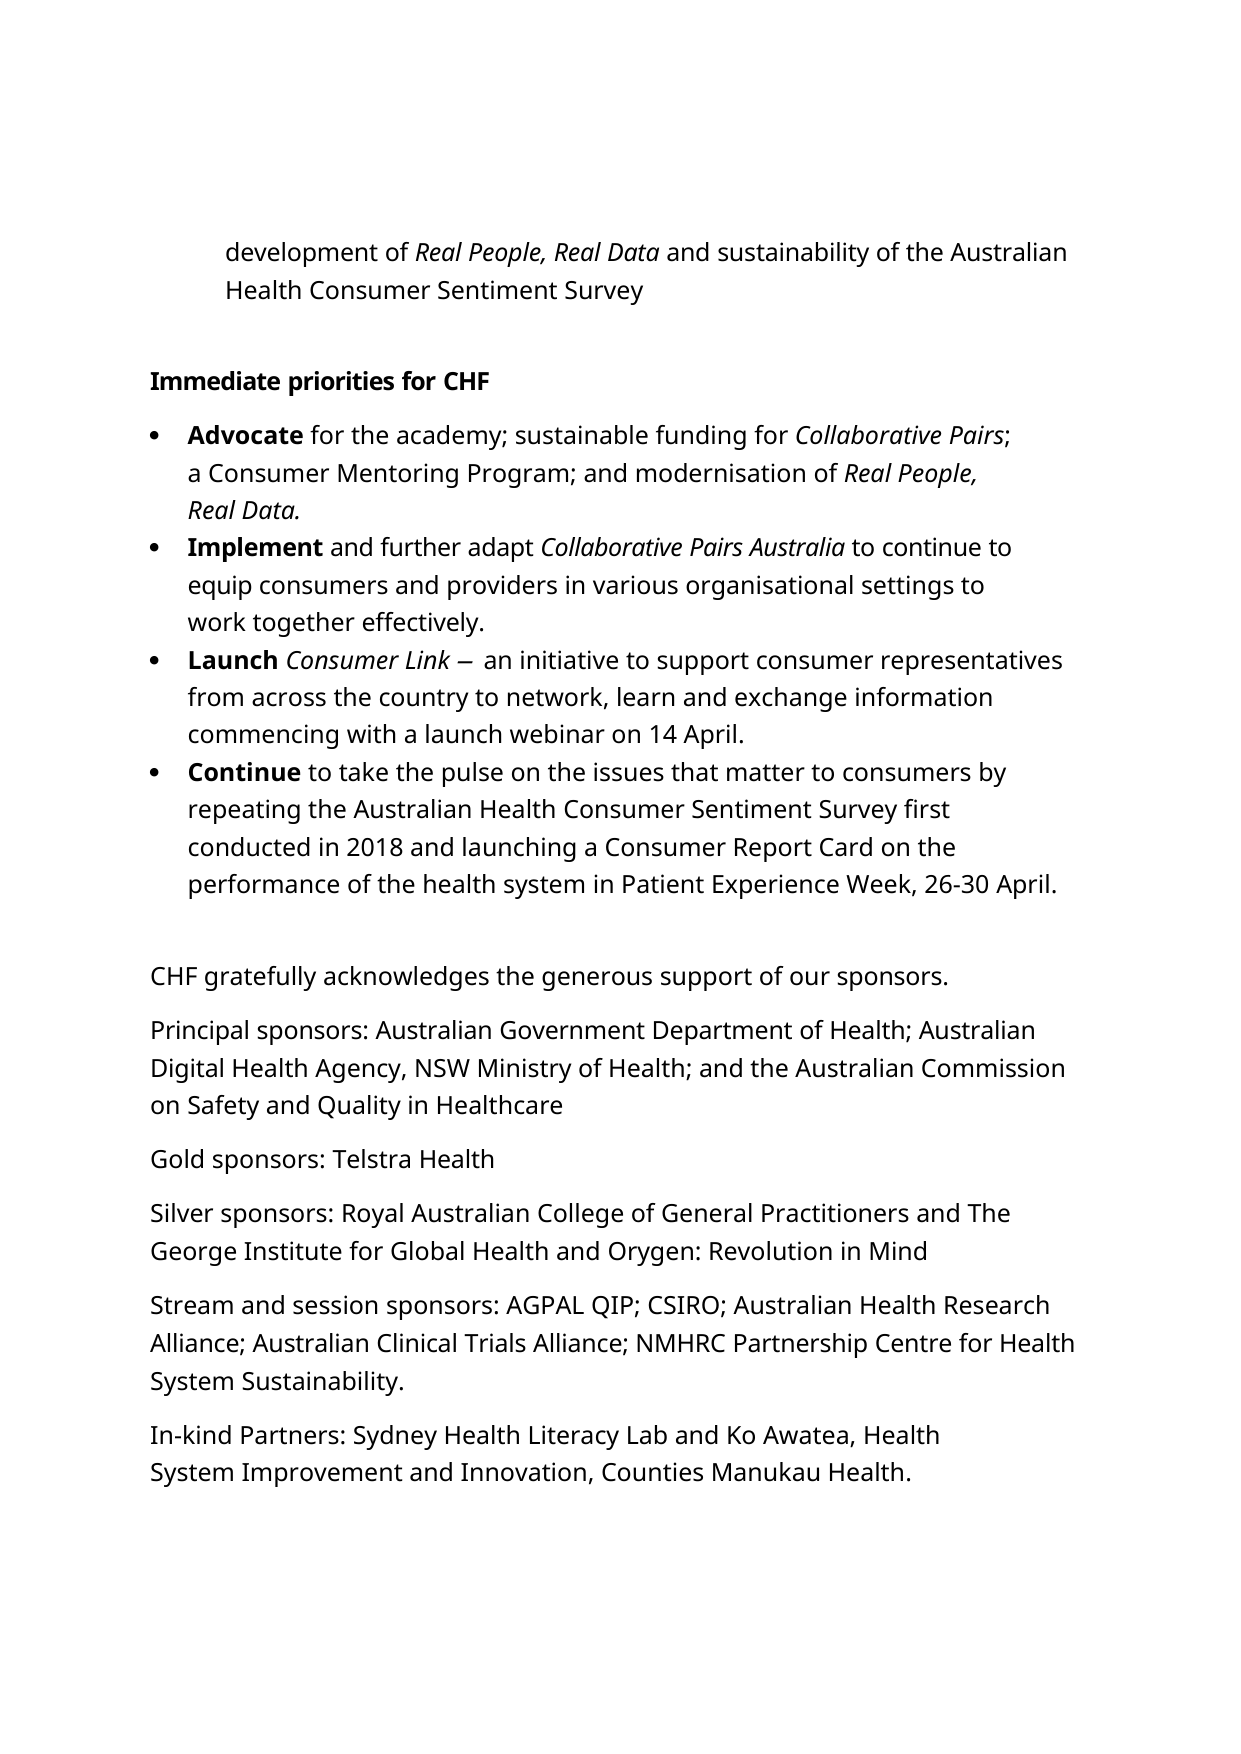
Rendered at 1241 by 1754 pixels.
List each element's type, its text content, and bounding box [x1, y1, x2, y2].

list Continue to take the pulse on the issues that matter to consumers by repeating the Australian Health Consumer Sentiment Survey first conducted in 2018 and launching a Consumer Report Card on the performance of the health system in Patient Experience Week, 26-30 April. [150, 754, 1064, 901]
list Launch Consumer Link – an initiative to support consumer representatives from across the country to network, learn and exchange information commencing with a launch webinar on 14 April. [150, 642, 1084, 751]
text Gold sponsors: Telstra Health [150, 1142, 1101, 1176]
text CHF gratefully acknowledges the generous support of our sponsors. [150, 958, 1101, 993]
subtitle Immediate priorities for CHF [150, 364, 1101, 398]
text In-kind Partners: Sydney Health Literacy Lab and Ko Awatea, Health System Improvement and Innovation, Counties Manukau Health. [150, 1417, 984, 1489]
list Implement and further adapt Collaborative Pairs Australia to continue to equip consumers and providers in various organisational settings to work together effectively. [150, 530, 1048, 639]
text Silver sponsors: Royal Australian College of General Practitioners and The George Institute for Global Health and Orygen: Revolution in Mind [150, 1196, 1086, 1268]
text development of Real People, Real Data and sustainability of the Australian Health Consumer Sentiment Survey [225, 235, 1086, 307]
text Principal sponsors: Australian Government Department of Health; Australian Digital Health Agency, NSW Ministry of Health; and the Australian Commission on Safety and Quality in Healthcare [150, 1013, 1096, 1122]
text Stream and session sponsors: AGPAL QIP; CSIRO; Australian Health Research Alliance; Australian Clinical Trials Alliance; NMHRC Partnership Centre for Health System Sustainability. [150, 1288, 1086, 1397]
list Advocate for the academy; sustainable funding for Collaborative Pairs; a Consumer Mentoring Program; and modernisation of Real People, Real Data. [150, 418, 1030, 527]
